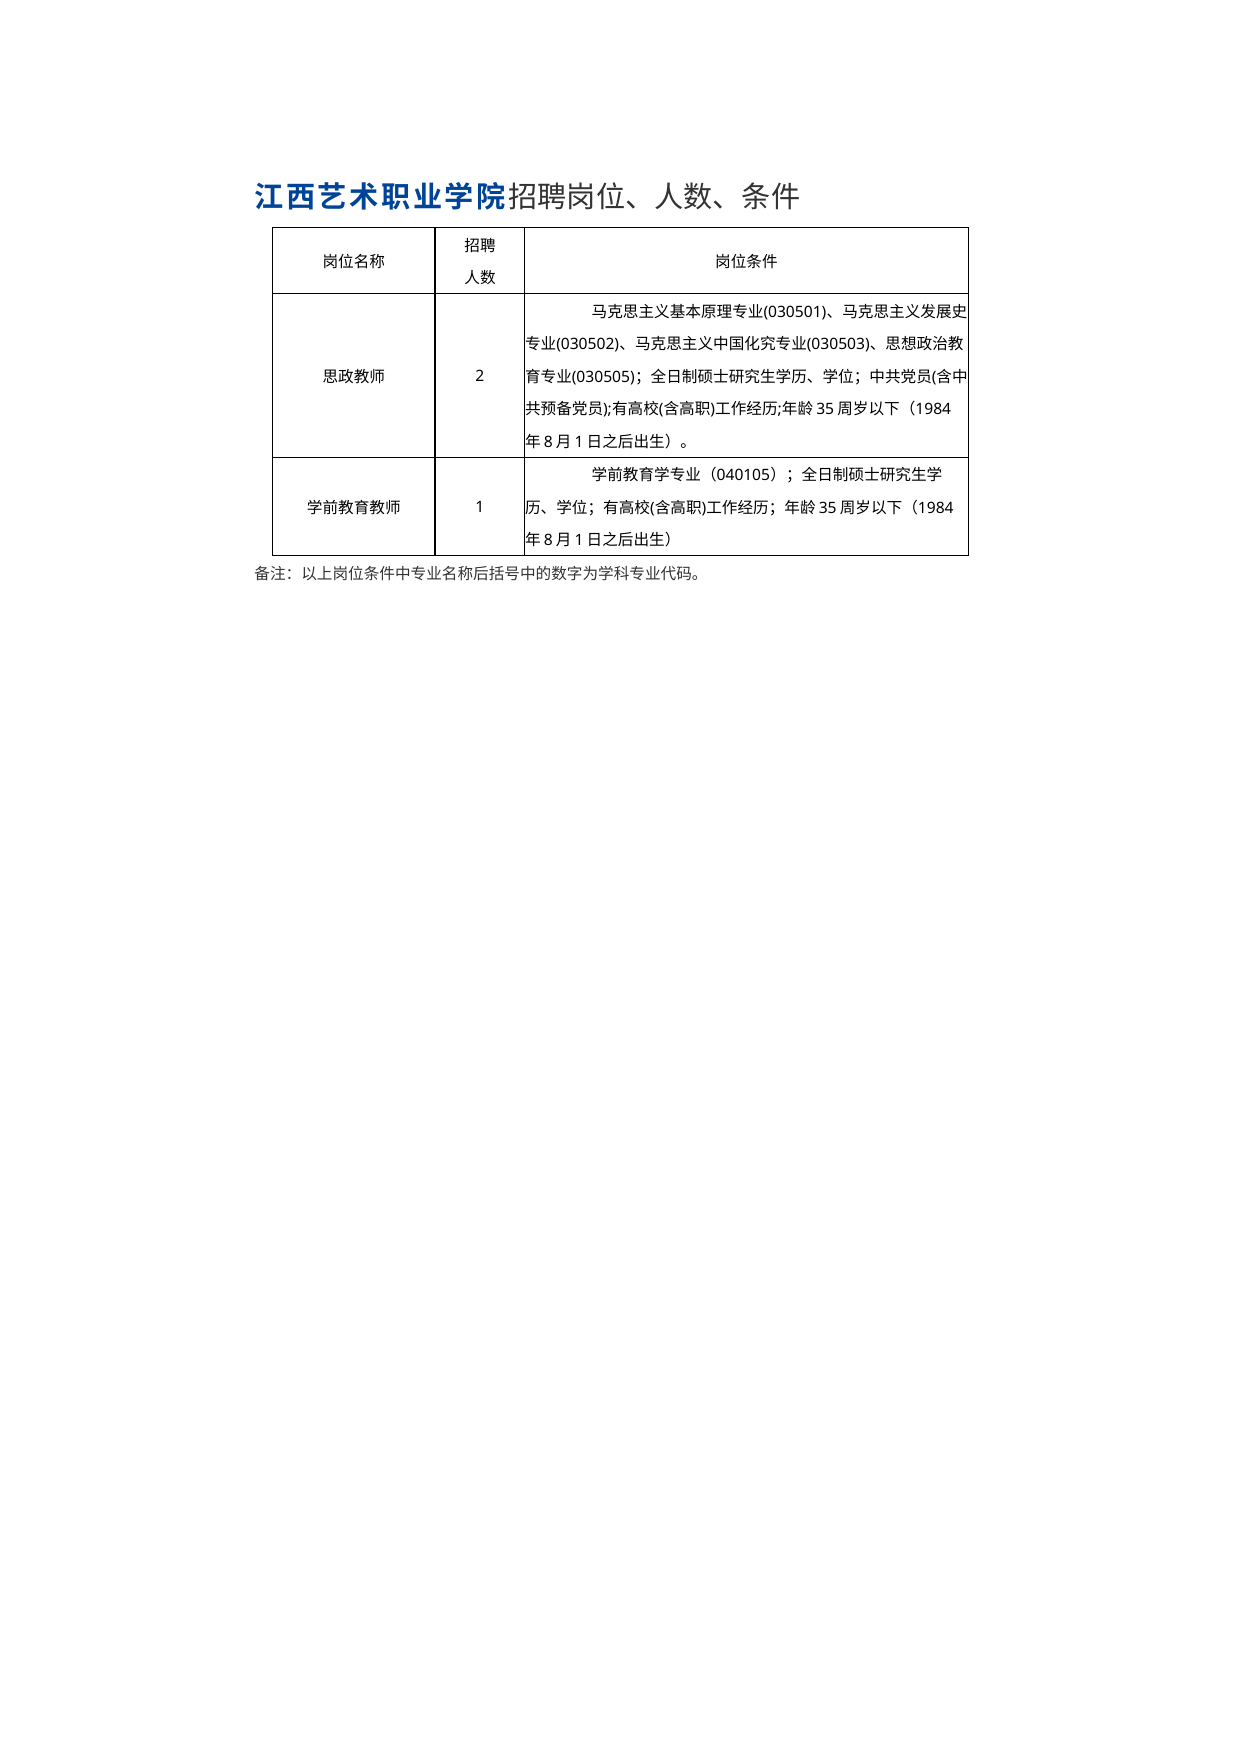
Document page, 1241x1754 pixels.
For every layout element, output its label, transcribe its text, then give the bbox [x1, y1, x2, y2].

table_cell 学前教育学专业（040105）；全日制硕士研究生学历、学位；有高校(含高职)工作经历；年龄35周岁以下（1984年8月1日之后出生） [525, 458, 968, 555]
text 江西艺术职业学院招聘岗位、人数、条件 [187, 162, 1053, 227]
table_cell 学前教育教师 [273, 458, 434, 555]
table_header 招聘 人数 [436, 228, 524, 293]
table_cell 1 [436, 458, 524, 555]
table_cell 思政教师 [273, 294, 434, 457]
table_header 岗位条件 [525, 228, 968, 293]
table_cell 2 [436, 294, 524, 457]
table_header 岗位名称 [273, 228, 434, 293]
text 备注：以上岗位条件中专业名称后括号中的数字为学科专业代码。 [187, 556, 1053, 589]
table_cell 马克思主义基本原理专业(030501)、马克思主义发展史专业(030502)、马克思主义中国化究专业(030503)、思想政治教育专业(030505)；全日制硕士研究生学历、学位；中共党员(含中共预备党员);有高校(含高职)工作经历;年龄35周岁以下（1984年8月1日之后出生）。 [525, 294, 968, 457]
